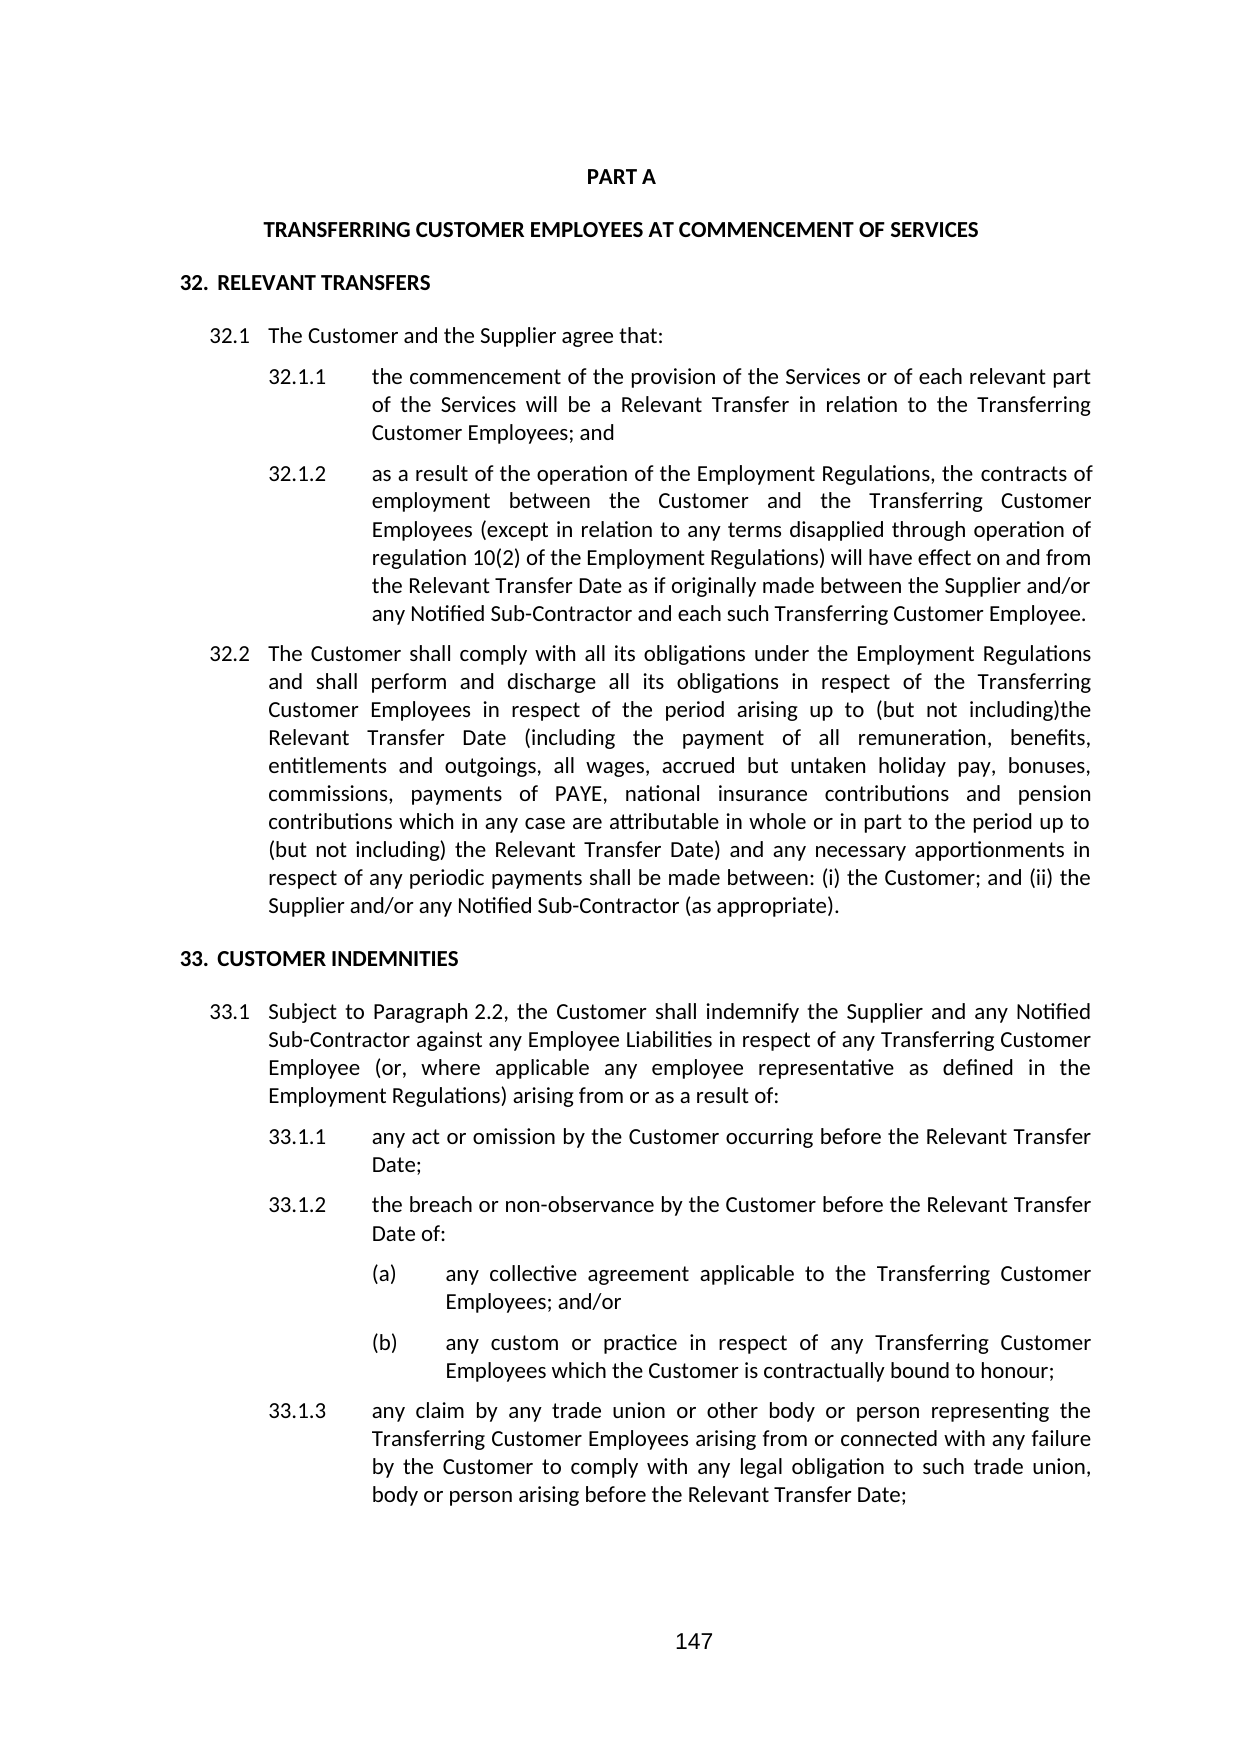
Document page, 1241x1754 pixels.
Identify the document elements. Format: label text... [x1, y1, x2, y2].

subtitle RELEVANT TRANSFERS [179, 268, 1093, 297]
text Subject to Paragraph 2.2, the Customer shall indemnify the Supplier and any Notified Sub-Contractor against any Employee Liabilities in respect of any Transferring Customer Employee (or, where applicable any employee representative as defined in the Employment Regulations) arising from or as a result of: [209, 997, 1093, 1109]
text The Customer shall comply with all its obligations under the Employment Regulations and shall perform and discharge all its obligations in respect of the Transferring Customer Employees in respect of the period arising up to (but not including)the Relevant Transfer Date (including the payment of all remuneration, benefits, entitlements and outgoings, all wages, accrued but untaken holiday pay, bonuses, commissions, payments of PAYE, national insurance contributions and pension contributions which in any case are attributable in whole or in part to the period up to (but not including) the Relevant Transfer Date) and any necessary apportionments in respect of any periodic payments shall be made between: (i) the Customer; and (ii) the Supplier and/or any Notified Sub-Contractor (as appropriate). [209, 639, 1093, 919]
text any claim by any trade union or other body or person representing the Transferring Customer Employees arising from or connected with any failure by the Customer to comply with any legal obligation to such trade union, body or person arising before the Relevant Transfer Date; [268, 1396, 1093, 1508]
text the breach or non-observance by the Customer before the Relevant Transfer Date of: [268, 1191, 1093, 1247]
text as a result of the operation of the Employment Regulations, the contracts of employment between the Customer and the Transferring Customer Employees (except in relation to any terms disapplied through operation of regulation 10(2) of the Employment Regulations) will have effect on and from the Relevant Transfer Date as if originally made between the Supplier and/or any Notified Sub-Contractor and each such Transferring Customer Employee. [268, 459, 1093, 627]
text any custom or practice in respect of any Transferring Customer Employees which the Customer is contractually bound to honour; [372, 1328, 1093, 1384]
text any collective agreement applicable to the Transferring Customer Employees; and/or [372, 1259, 1093, 1315]
text any act or omission by the Customer occurring before the Relevant Transfer Date; [268, 1122, 1093, 1178]
text PART A [150, 162, 1093, 191]
subtitle CUSTOMER INDEMNITIES [179, 944, 1093, 972]
text the commencement of the provision of the Services or of each relevant part of the Services will be a Relevant Transfer in relation to the Transferring Customer Employees; and [268, 362, 1093, 446]
text Transferring Customer Employees at commencement of Services [150, 216, 1093, 243]
text The Customer and the Supplier agree that: [209, 322, 1093, 349]
